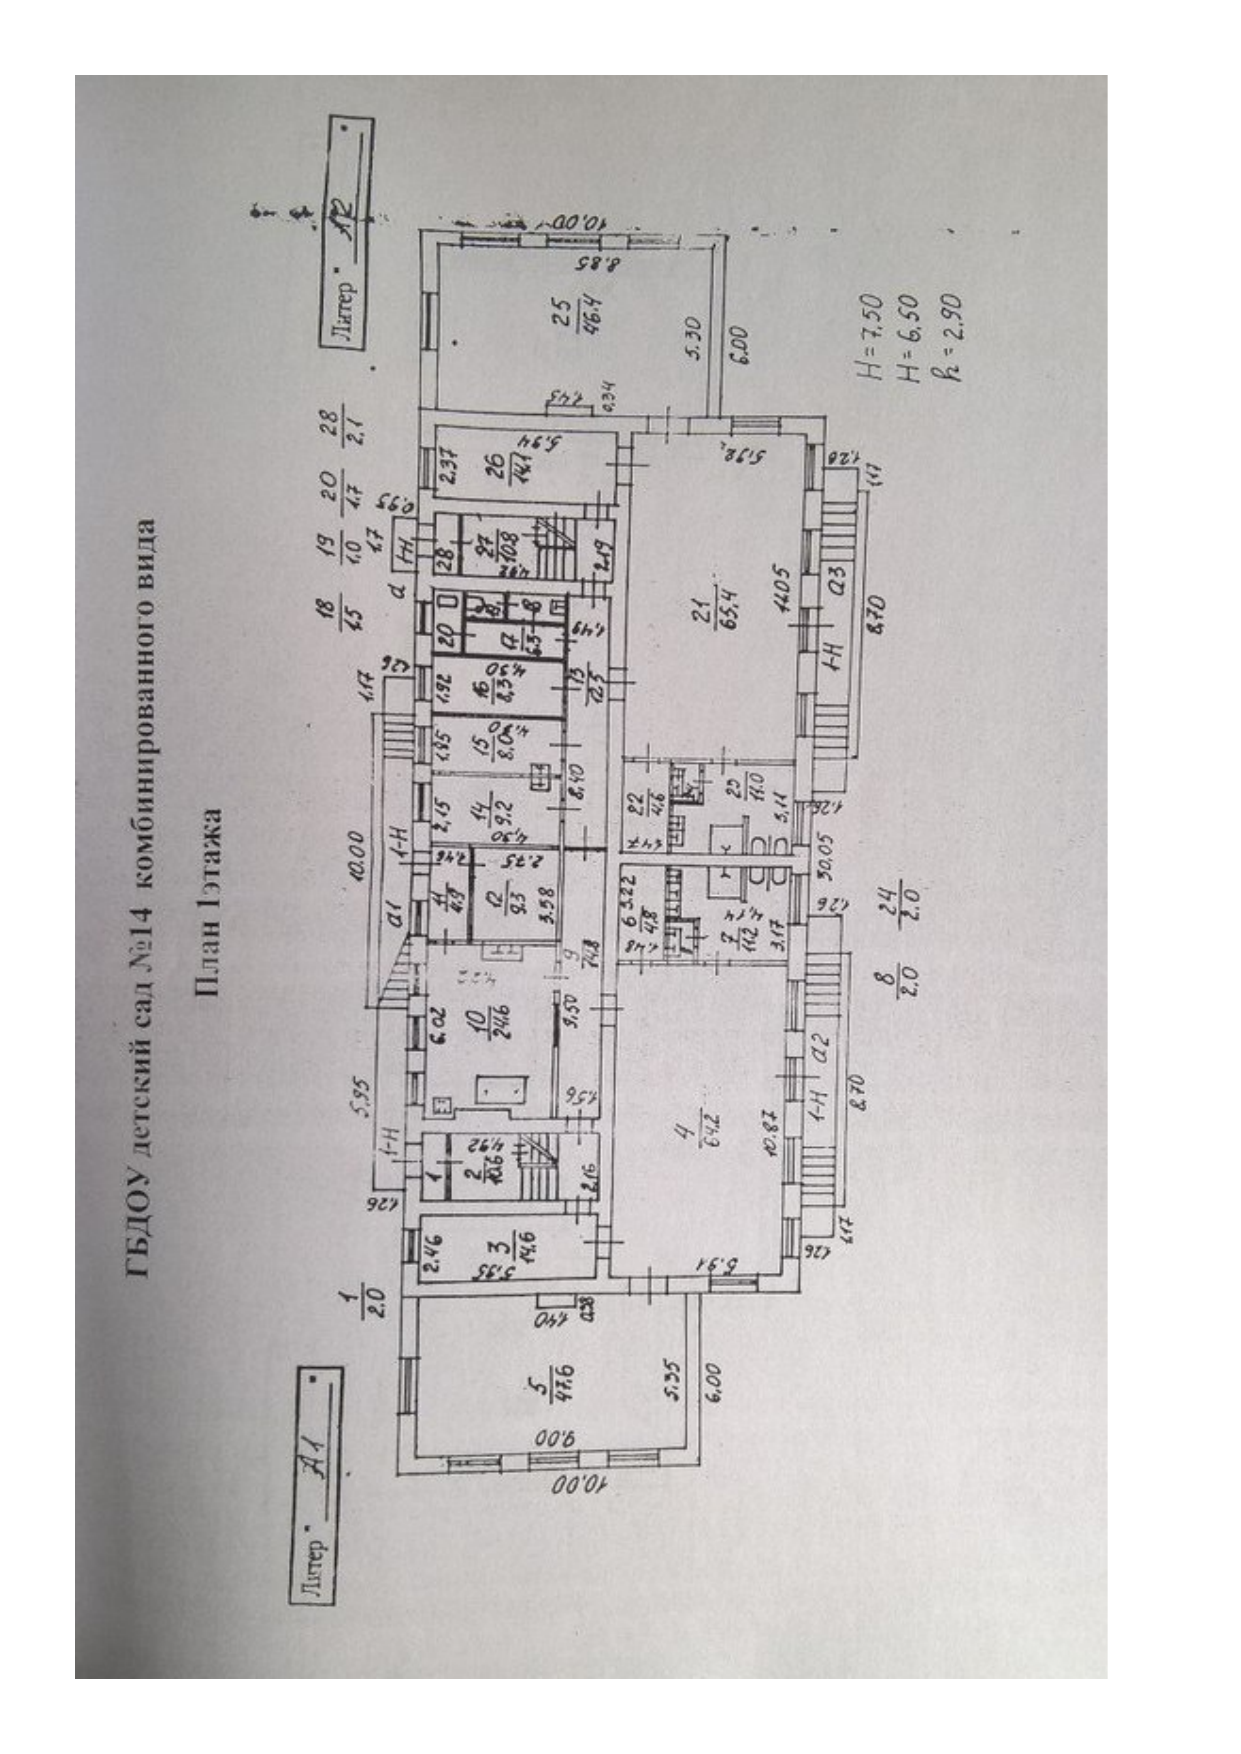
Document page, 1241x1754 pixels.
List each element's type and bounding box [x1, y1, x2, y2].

picture [75, 75, 1108, 1679]
